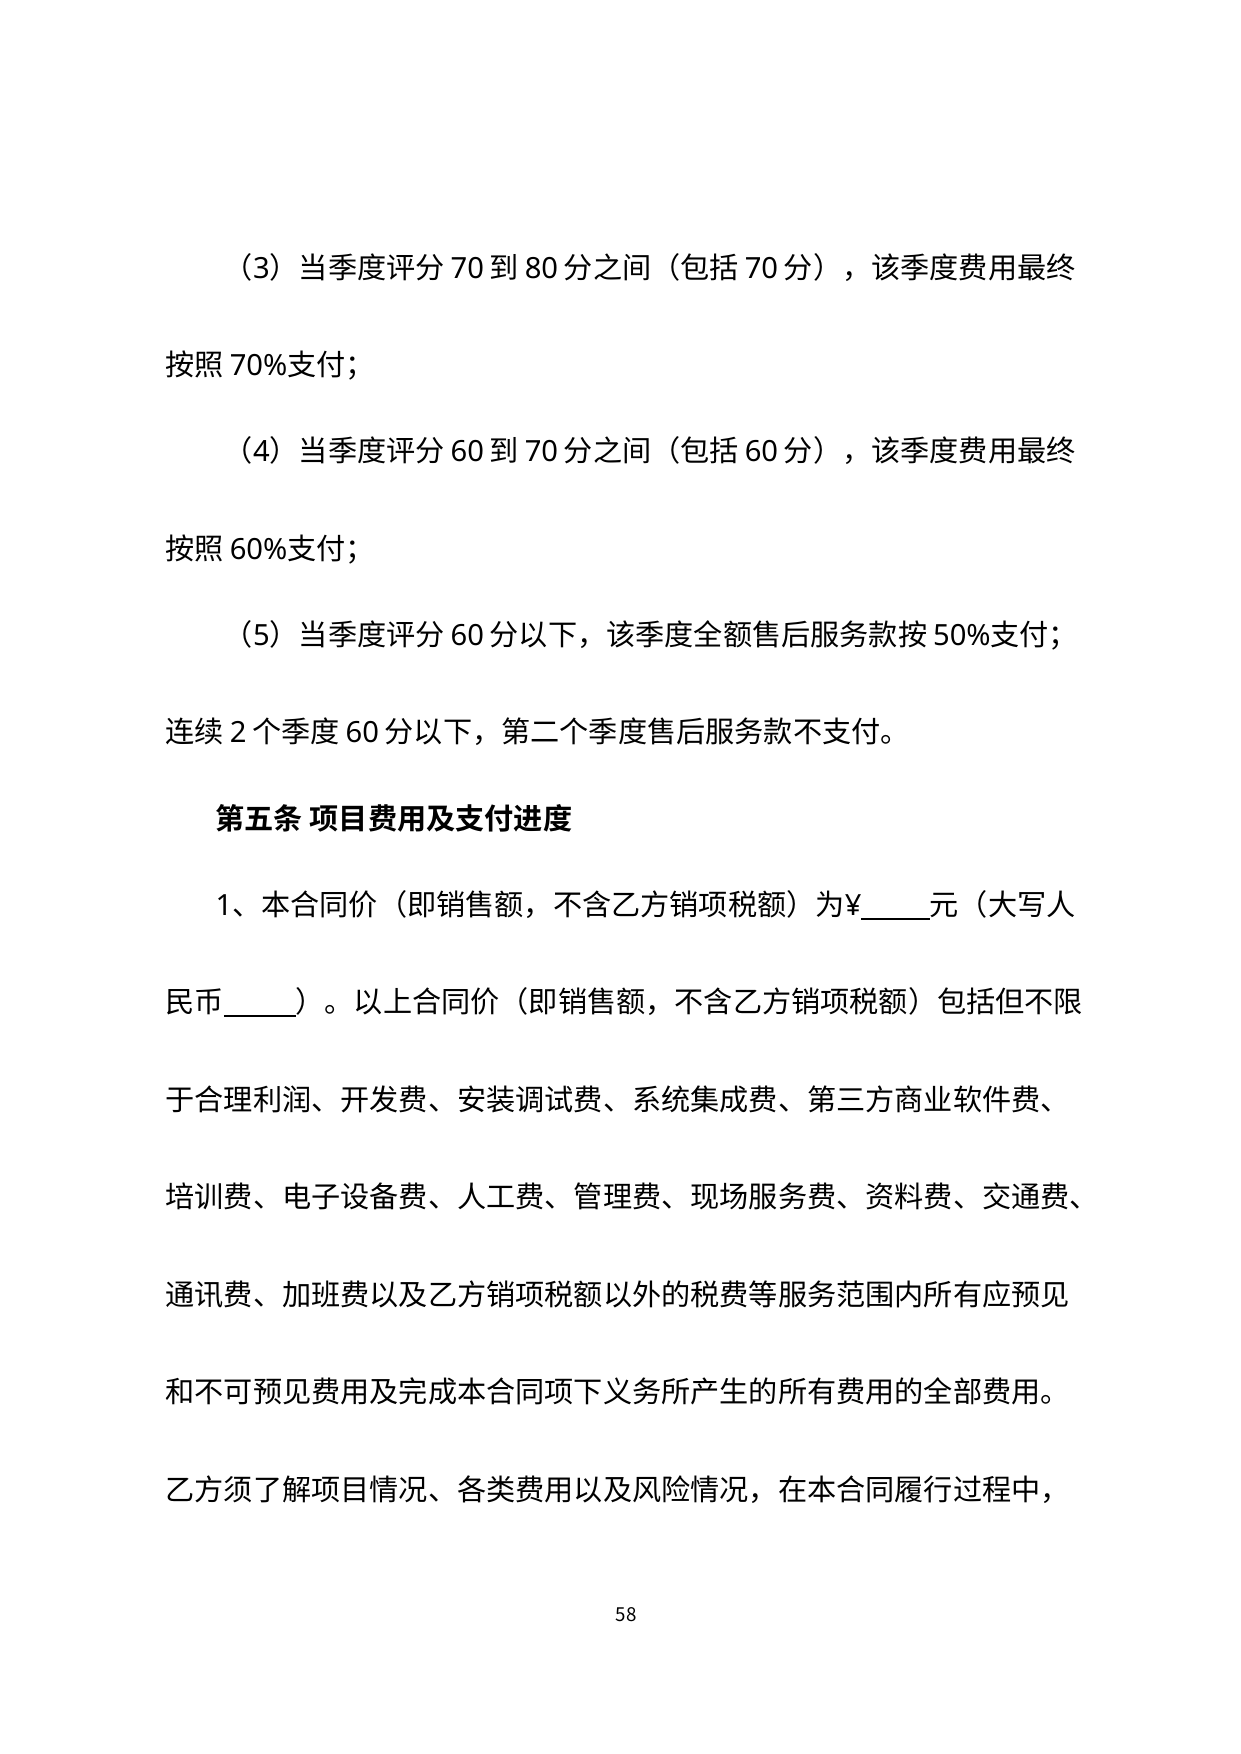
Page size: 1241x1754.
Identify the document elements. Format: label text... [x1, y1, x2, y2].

text （5）当季度评分60分以下，该季度全额售后服务款按50%支付；连续2个季度60分以下，第二个季度售后服务款不支付。 [165, 600, 1087, 763]
text （4）当季度评分60到70分之间（包括60分），该季度费用最终按照60%支付； [165, 417, 1087, 579]
text （3）当季度评分70到80分之间（包括70分），该季度费用最终按照70%支付； [165, 233, 1087, 395]
text 第五条 项目费用及支付进度 [165, 784, 1087, 849]
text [165, 870, 1087, 1520]
